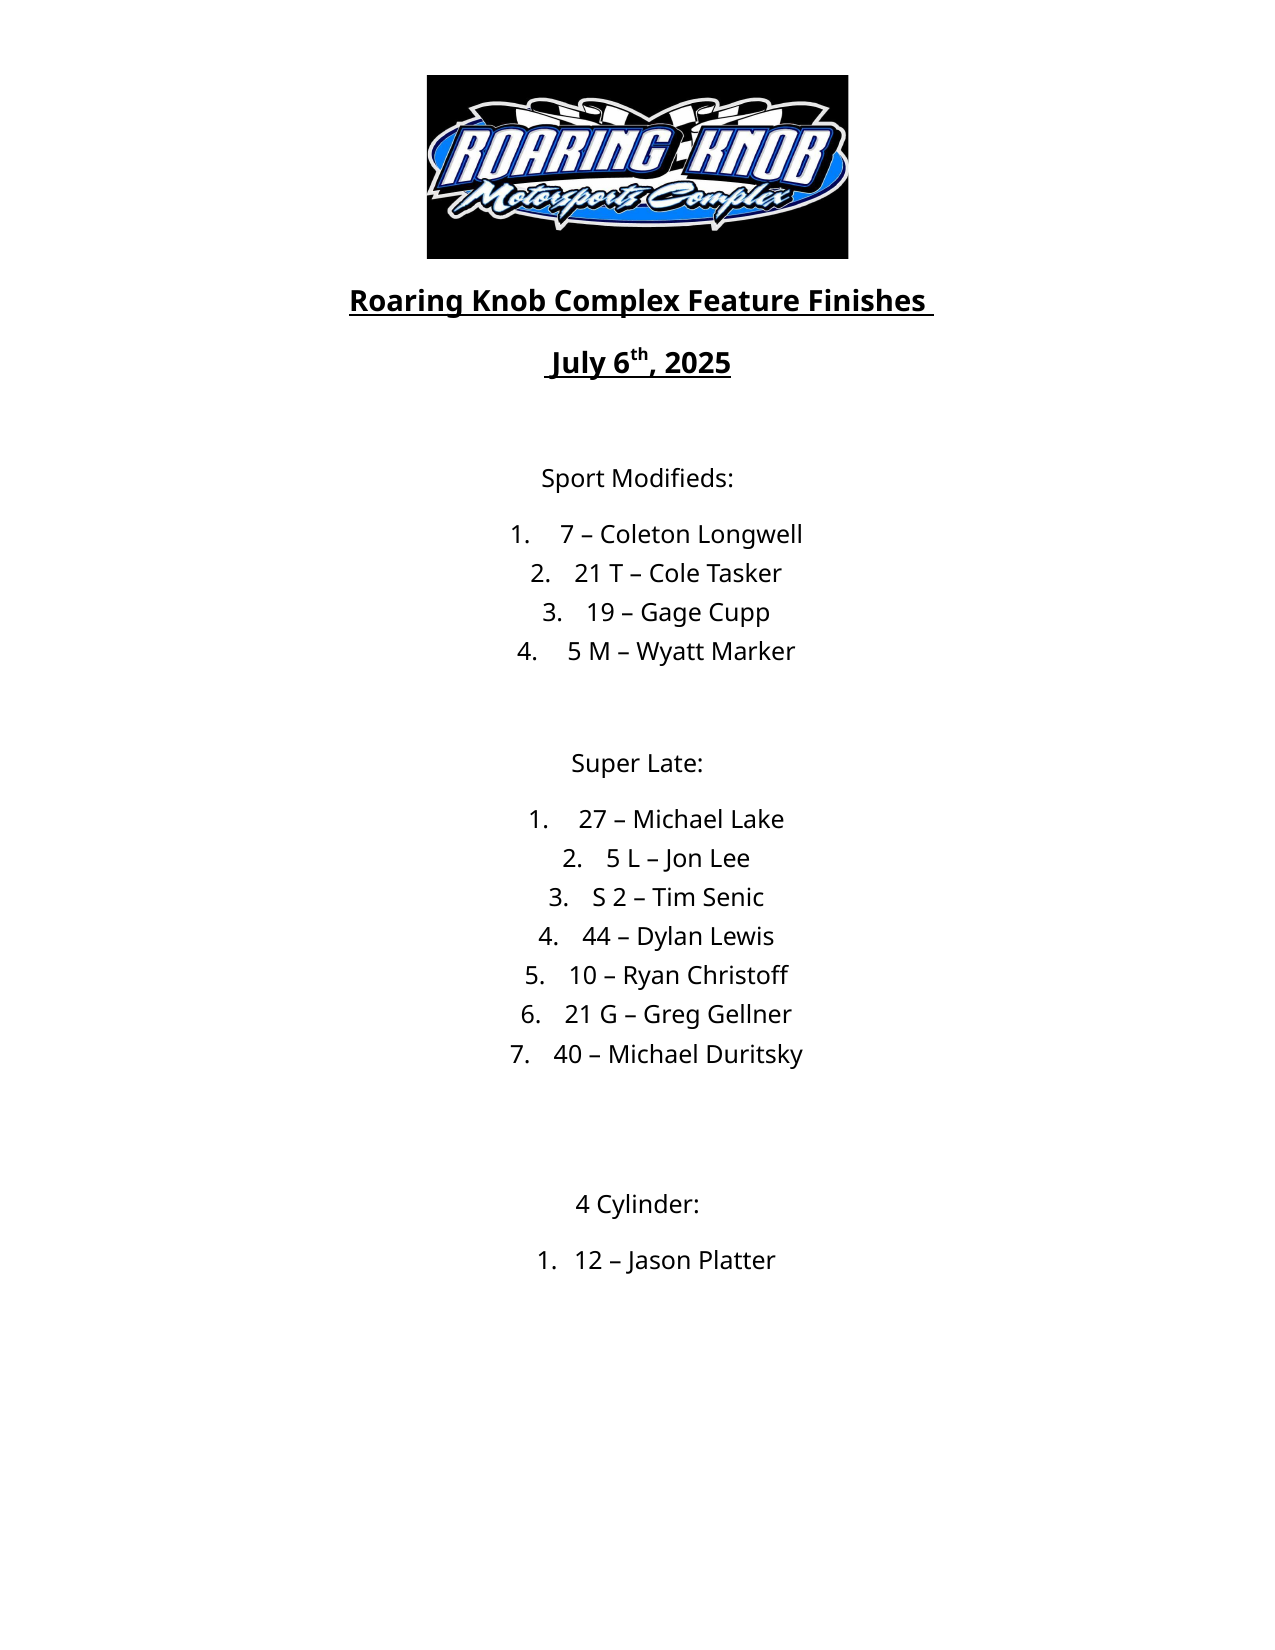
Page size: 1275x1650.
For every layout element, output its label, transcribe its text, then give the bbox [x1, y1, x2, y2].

list S 2 – Tim Senic [112, 879, 1200, 914]
list 27 – Michael Lake [112, 801, 1200, 835]
text Super Late: [75, 745, 1200, 779]
text 4 Cylinder: [75, 1187, 1200, 1221]
list 21 G – Greg Gellner [112, 997, 1200, 1031]
list 5 M – Wyatt Marker [112, 634, 1200, 668]
text July 6th, 2025 [75, 342, 1200, 382]
list 7 – Coleton Longwell [112, 516, 1200, 550]
list 19 – Gage Cupp [112, 594, 1200, 629]
list 5 L – Jon Lee [112, 840, 1200, 874]
list 21 T – Cole Tasker [112, 555, 1200, 589]
list 44 – Dylan Lewis [112, 919, 1200, 953]
text Roaring Knob Complex Feature Finishes [75, 280, 1200, 320]
list 10 – Ryan Christoff [112, 958, 1200, 992]
list 12 – Jason Platter [112, 1243, 1200, 1277]
picture [426, 75, 849, 259]
list 40 – Michael Duritsky [112, 1036, 1200, 1070]
text Sport Modifieds: [75, 460, 1200, 494]
